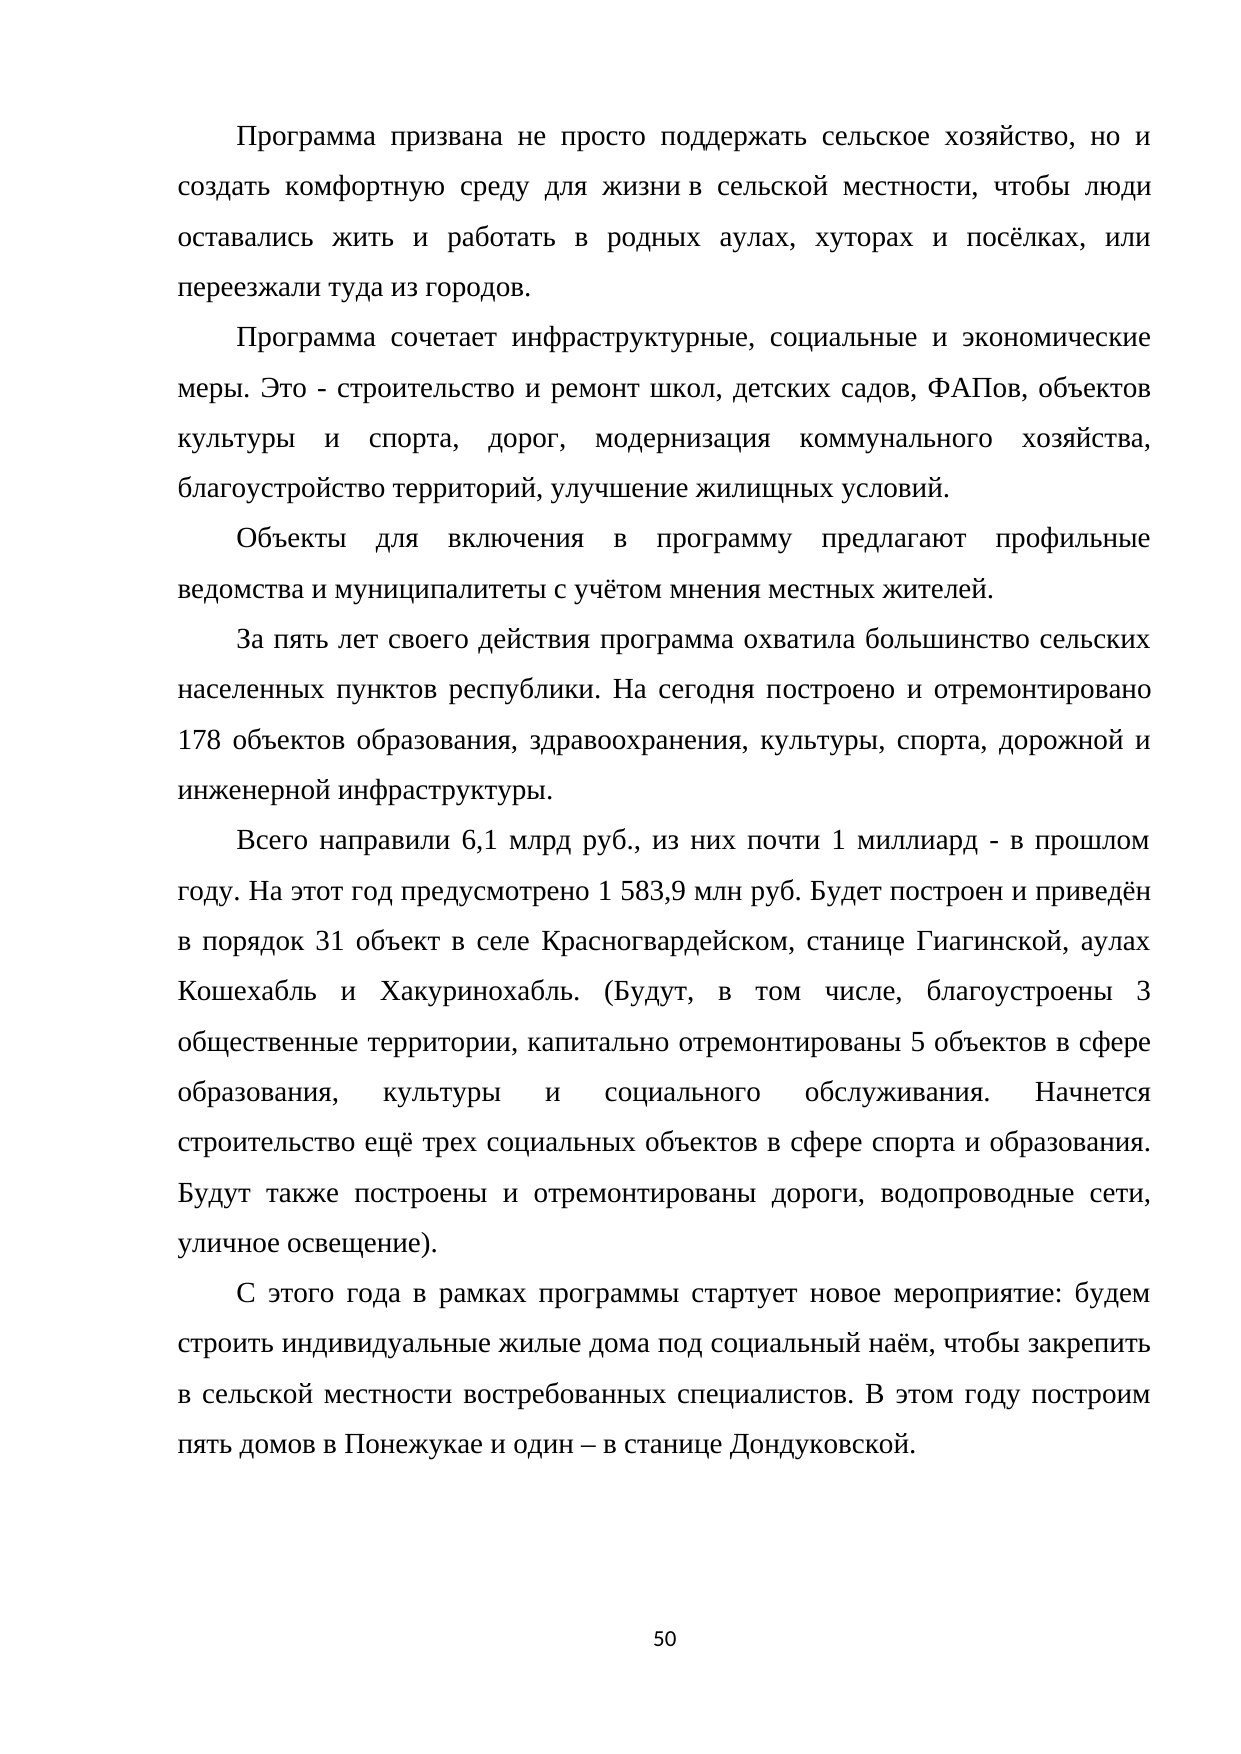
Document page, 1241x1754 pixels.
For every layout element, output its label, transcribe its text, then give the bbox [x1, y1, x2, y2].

text С этого года в рамках программы стартует новое мероприятие: будем строить индивидуальные жилые дома под социальный наём, чтобы закрепить в сельской местности востребованных специалистов. В этом году построим пять домов в Понежукае и один – в станице Дондуковской. [177, 1275, 1152, 1460]
text За пять лет своего действия программа охватила большинство сельских населенных пунктов республики. На сегодня построено и отремонтировано 178 объектов образования, здравоохранения, культуры, спорта, дорожной и инженерной инфраструктуры. [177, 621, 1152, 806]
text Программа сочетает инфраструктурные, социальные и экономические меры. Это - строительство и ремонт школ, детских садов, ФАПов, объектов культуры и спорта, дорог, модернизация коммунального хозяйства, благоустройство территорий, улучшение жилищных условий. [177, 319, 1152, 504]
text Программа призвана не просто поддержать сельское хозяйство, но и создать комфортную среду для жизни в сельской местности, чтобы люди оставались жить и работать в родных аулах, хуторах и посёлках, или переезжали туда из городов. [177, 118, 1152, 303]
text Объекты для включения в программу предлагают профильные ведомства и муниципалитеты с учётом мнения местных жителей. [177, 521, 1152, 604]
text Всего направили 6,1 млрд руб., из них почти 1 миллиард - в прошлом году. На этот год предусмотрено 1 583,9 млн руб. Будет построен и приведён в порядок 31 объект в селе Красногвардейском, станице Гиагинской, аулах Кошехабль и Хакуринохабль. (Будут, в том числе, благоустроены 3 общественные территории, капитально отремонтированы 5 объектов в сфере образования, культуры и социального обслуживания. Начнется строительство ещё трех социальных объектов в сфере спорта и образования. Будут также построены и отремонтированы дороги, водопроводные сети, уличное освещение). [177, 822, 1152, 1258]
